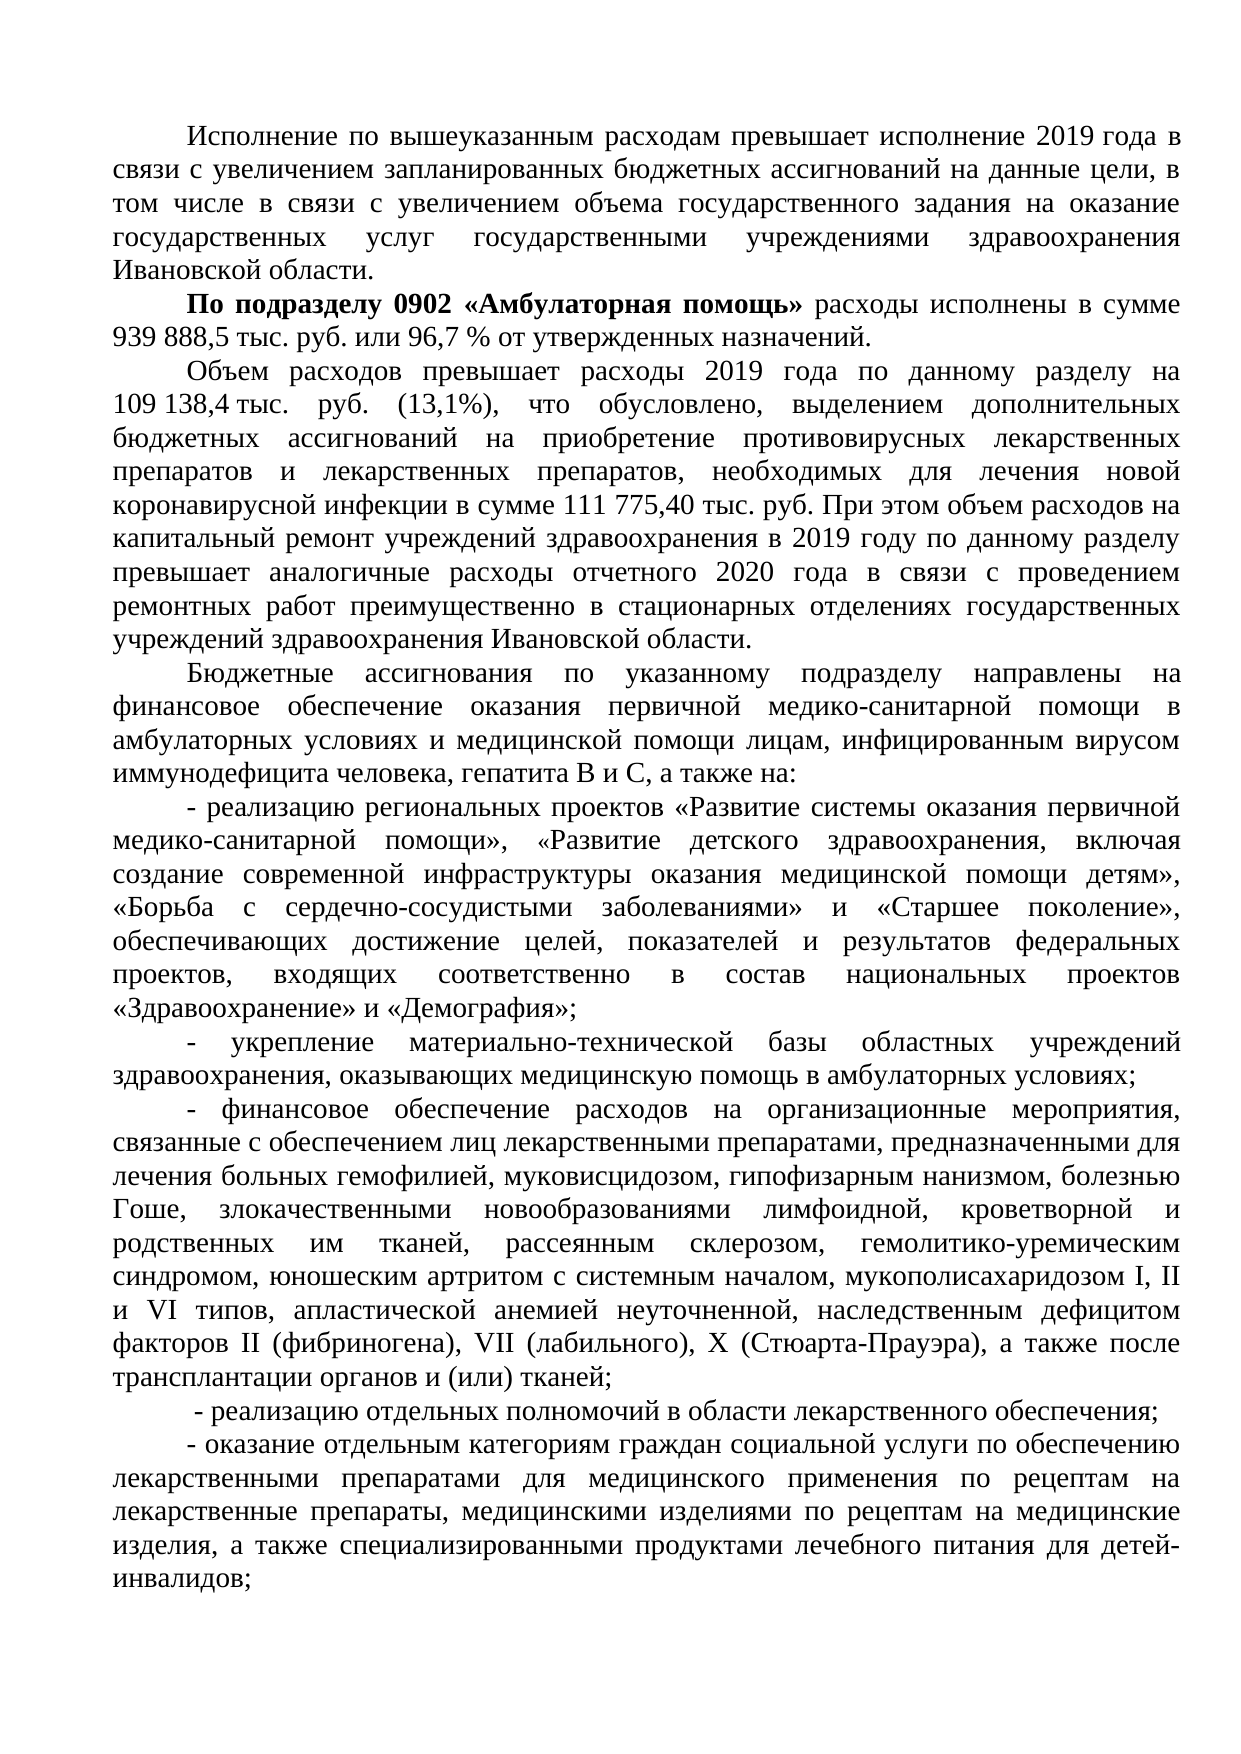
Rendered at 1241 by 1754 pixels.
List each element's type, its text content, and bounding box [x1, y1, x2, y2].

text - реализацию региональных проектов «Развитие системы оказания первичной медико-санитарной помощи», «Развитие детского здравоохранения, включая создание современной инфраструктуры оказания медицинской помощи детям», «Борьба с сердечно-сосудистыми заболеваниями» и «Старшее поколение», обеспечивающих достижение целей, показателей и результатов федеральных проектов, входящих соответственно в состав национальных проектов «Здравоохранение» и «Демография»; [112, 789, 1181, 1024]
text - оказание отдельным категориям граждан социальной услуги по обеспечению лекарственными препаратами для медицинского применения по рецептам на лекарственные препараты, медицинскими изделиями по рецептам на медицинские изделия, а также специализированными продуктами лечебного питания для детей-инвалидов; [112, 1426, 1181, 1594]
text - финансовое обеспечение расходов на организационные мероприятия, связанные с обеспечением лиц лекарственными препаратами, предназначенными для лечения больных гемофилией, муковисцидозом, гипофизарным нанизмом, болезнью Гоше, злокачественными новообразованиями лимфоидной, кроветворной и родственных им тканей, рассеянным склерозом, гемолитико-уремическим синдромом, юношеским артритом с системным началом, мукополисахаридозом I, II и VI типов, апластической анемией неуточненной, наследственным дефицитом факторов II (фибриногена), VII (лабильного), X (Стюарта-Прауэра), а также после трансплантации органов и (или) тканей; [112, 1091, 1181, 1393]
text - реализацию отдельных полномочий в области лекарственного обеспечения; [112, 1393, 1181, 1426]
text Исполнение по вышеуказанным расходам превышает исполнение 2019 года в связи с увеличением запланированных бюджетных ассигнований на данные цели, в том числе в связи с увеличением объема государственного задания на оказание государственных услуг государственными учреждениями здравоохранения Ивановской области. [112, 118, 1181, 286]
text По подразделу 0902 «Амбулаторная помощь» расходы исполнены в сумме 939 888,5 тыс. руб. или 96,7 % от утвержденных назначений. [112, 286, 1181, 353]
text Бюджетные ассигнования по указанному подразделу направлены на финансовое обеспечение оказания первичной медико-санитарной помощи в амбулаторных условиях и медицинской помощи лицам, инфицированным вирусом иммунодефицита человека, гепатита В и С, а также на: [112, 655, 1181, 789]
text - укрепление материально-технической базы областных учреждений здравоохранения, оказывающих медицинскую помощь в амбулаторных условиях; [112, 1024, 1181, 1091]
text Объем расходов превышает расходы 2019 года по данному разделу на 109 138,4 тыс. руб. (13,1%), что обусловлено, выделением дополнительных бюджетных ассигнований на приобретение противовирусных лекарственных препаратов и лекарственных препаратов, необходимых для лечения новой коронавирусной инфекции в сумме 111 775,40 тыс. руб. При этом объем расходов на капитальный ремонт учреждений здравоохранения в 2019 году по данному разделу превышает аналогичные расходы отчетного 2020 года в связи с проведением ремонтных работ преимущественно в стационарных отделениях государственных учреждений здравоохранения Ивановской области. [112, 353, 1181, 655]
